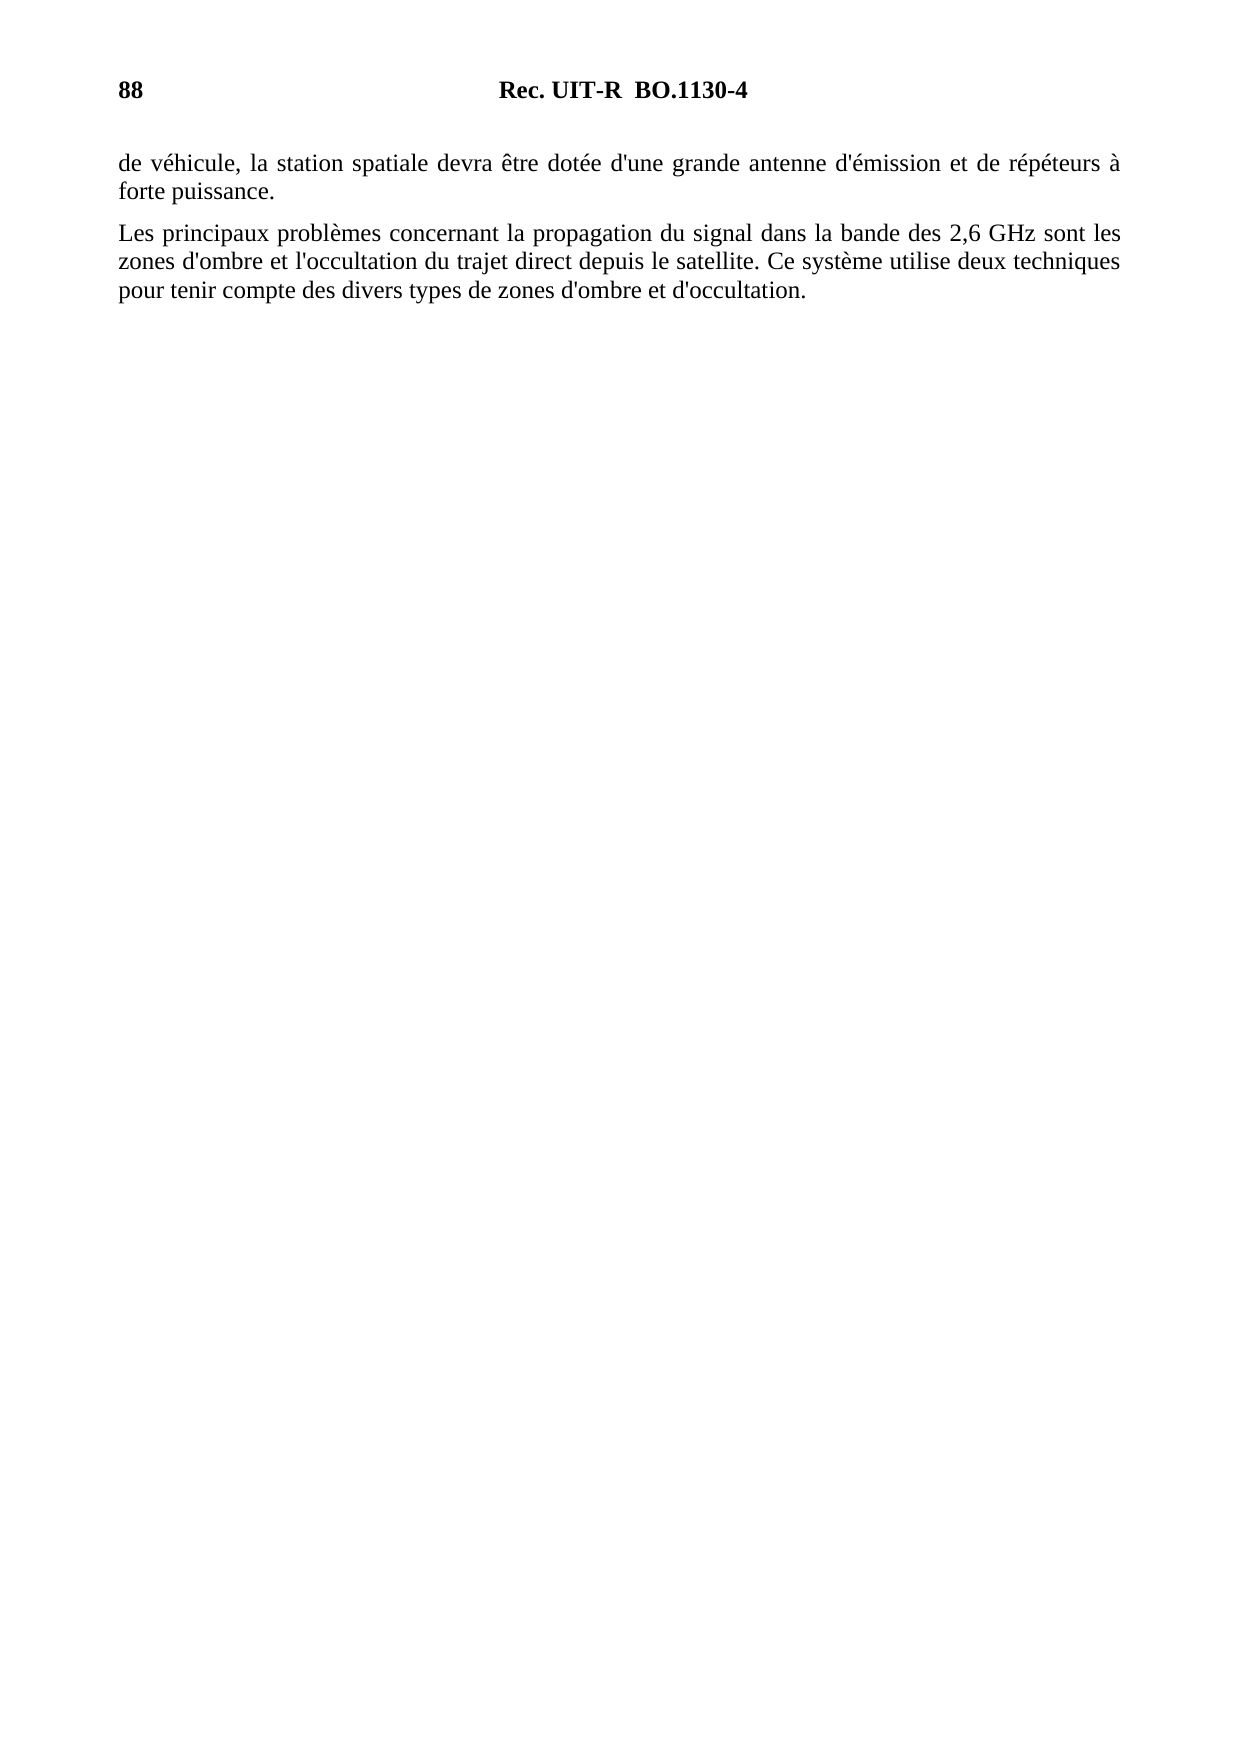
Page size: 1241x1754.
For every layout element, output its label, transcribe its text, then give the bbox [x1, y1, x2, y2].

text Les principaux problèmes concernant la propagation du signal dans la bande des 2,6 GHz sont les zones d'ombre et l'occultation du trajet direct depuis le satellite. Ce système utilise deux techniques pour tenir compte des divers types de zones d'ombre et d'occultation. [118, 218, 1122, 304]
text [118, 148, 1122, 205]
